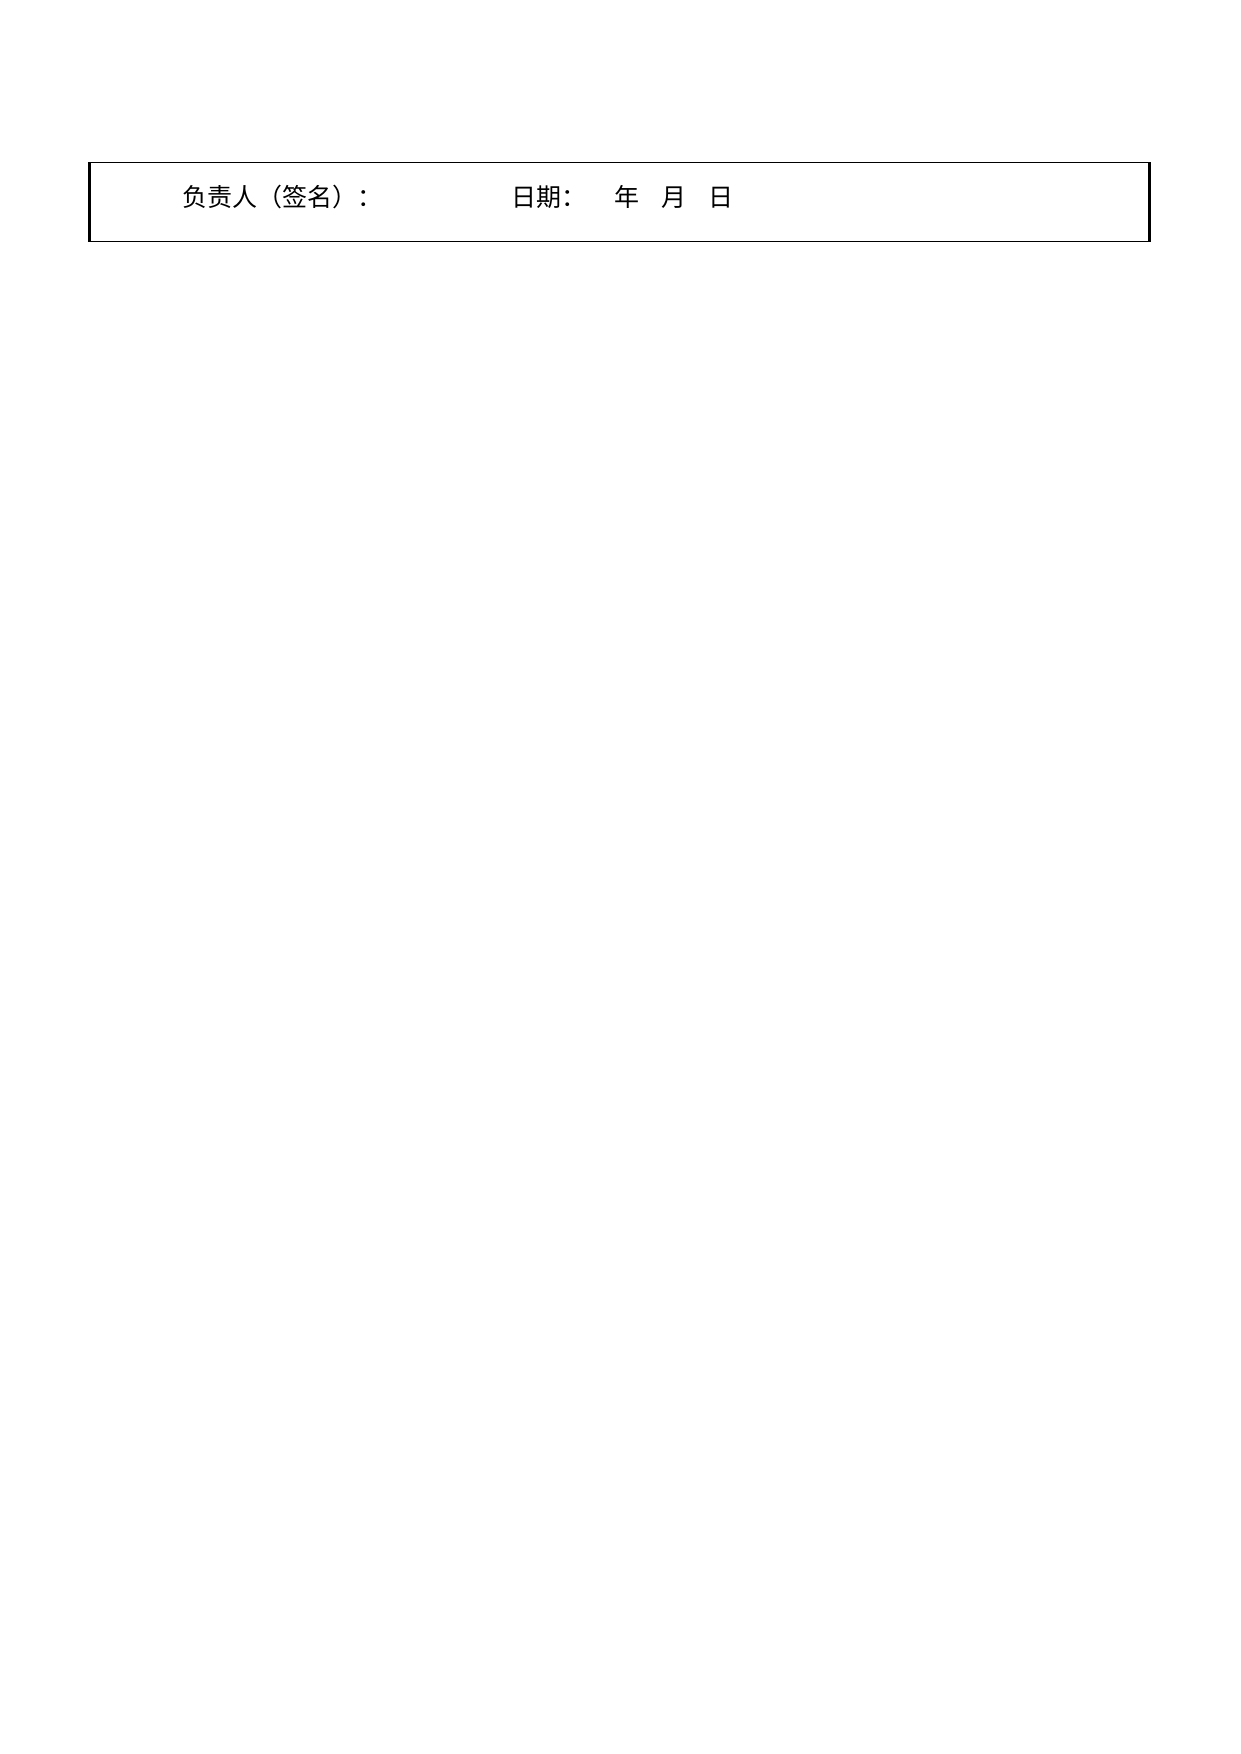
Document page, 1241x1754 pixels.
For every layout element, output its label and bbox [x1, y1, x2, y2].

table_cell [91, 163, 1148, 241]
